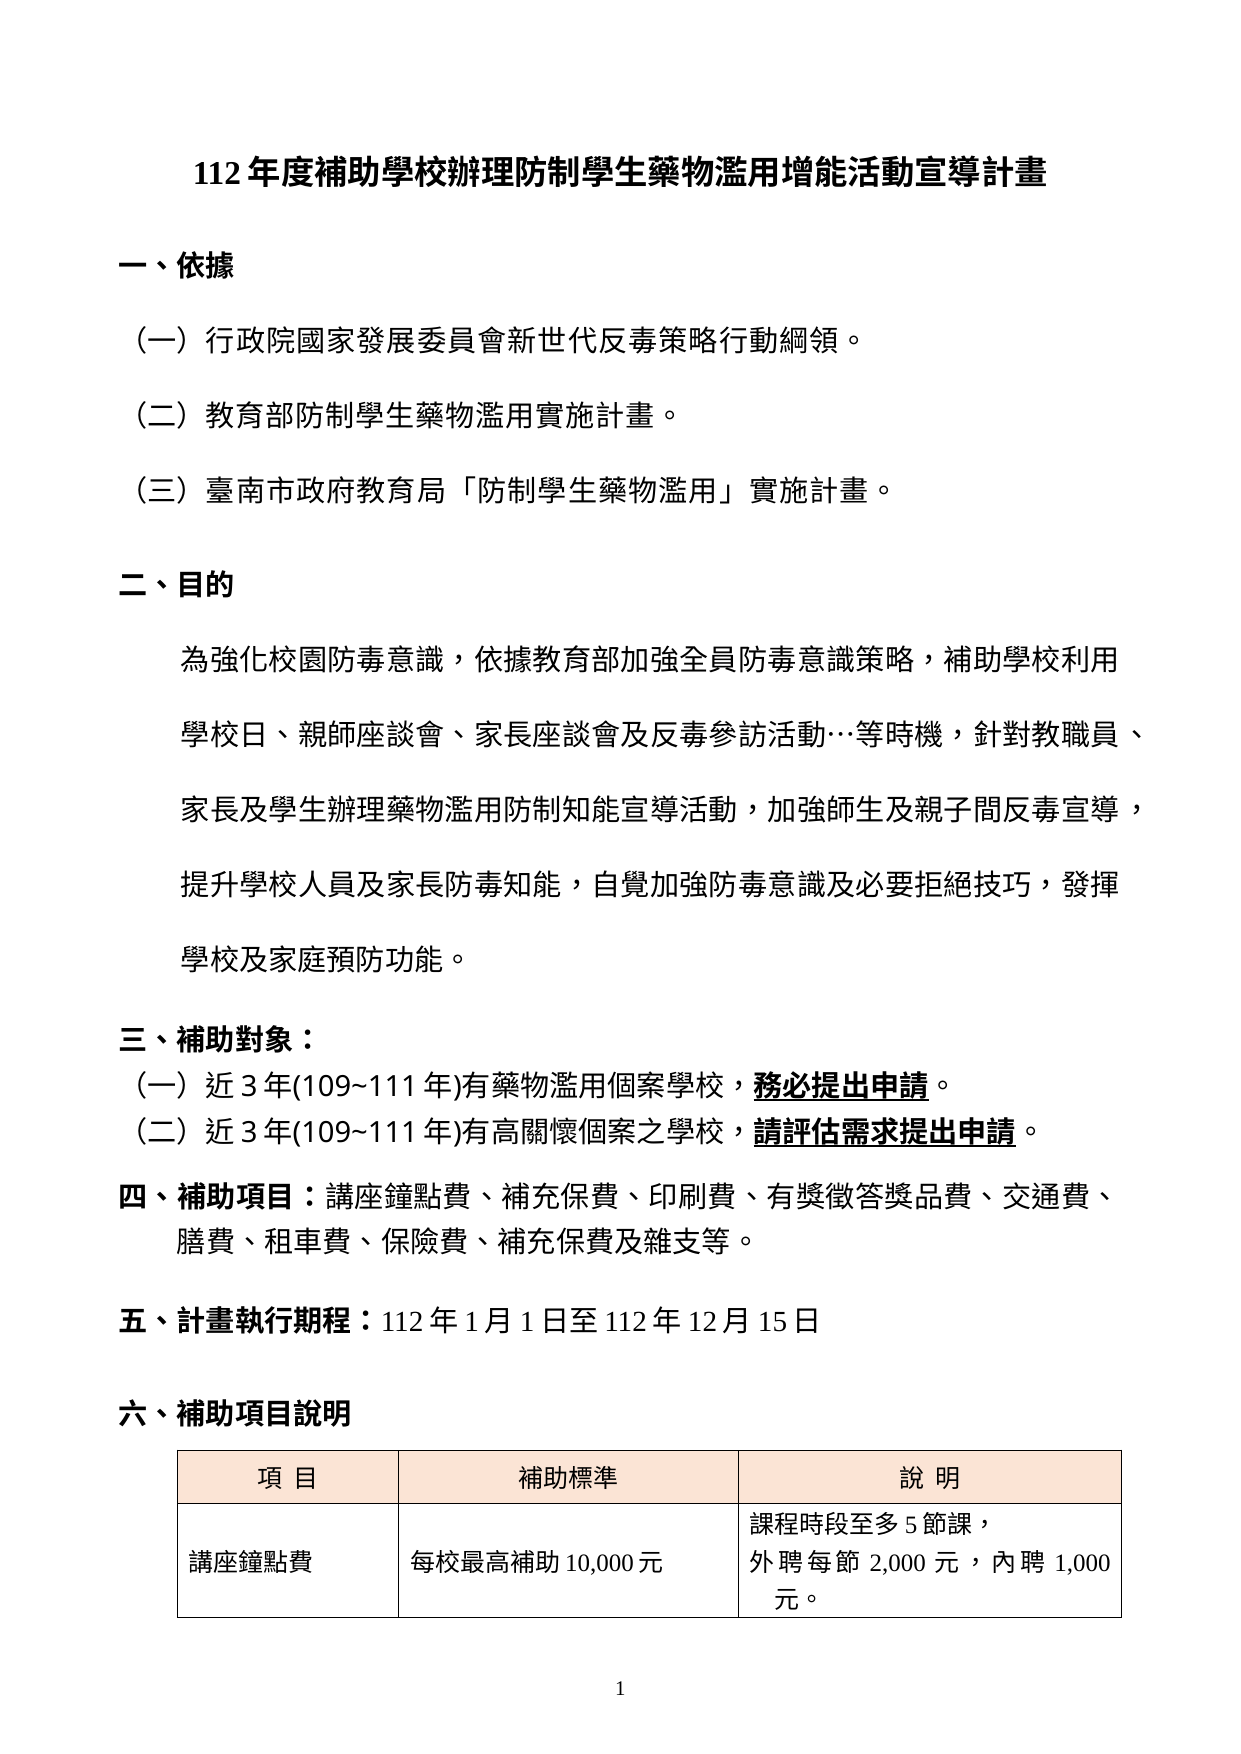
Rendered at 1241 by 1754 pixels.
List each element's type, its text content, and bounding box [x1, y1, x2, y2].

text （二）教育部防制學生藥物濫用實施計畫。 [118, 377, 1122, 452]
text 為強化校園防毒意識，依據教育部加強全員防毒意識策略，補助學校利用學校日、親師座談會、家長座談會及反毒參訪活動…等時機，針對教職員、家長及學生辦理藥物濫用防制知能宣導活動，加強師生及親子間反毒宣導，提升學校人員及家長防毒知能，自覺加強防毒意識及必要拒絕技巧，發揮學校及家庭預防功能。 [181, 620, 1122, 995]
text 六、補助項目說明 [118, 1374, 1122, 1449]
table_cell 每校最高補助10,000元 [399, 1504, 738, 1617]
table_header 說 明 [739, 1451, 1121, 1503]
text 三、補助對象： [118, 1014, 1122, 1060]
text 四、補助項目：講座鐘點費、補充保費、印刷費、有獎徵答獎品費、交通費、膳費、租車費、保險費、補充保費及雜支等。 [118, 1170, 1122, 1262]
text 二、目的 [118, 545, 1122, 620]
text （三）臺南市政府教育局「防制學生藥物濫用」實施計畫。 [118, 452, 1122, 527]
text （一）行政院國家發展委員會新世代反毒策略行動綱領。 [118, 302, 1122, 377]
text 五、計畫執行期程：112年1月1日至112年12月15日 [118, 1281, 1122, 1356]
table_cell 課程時段至多5節課， 外聘每節2,000元，內聘1,000元。 [739, 1504, 1121, 1617]
text 一、依據 [118, 227, 1122, 302]
table_header 補助標準 [399, 1451, 738, 1503]
table_cell 講座鐘點費 [178, 1504, 398, 1617]
text 112年度補助學校辦理防制學生藥物濫用增能活動宣導計畫 [118, 133, 1122, 208]
table_header 項 目 [178, 1451, 398, 1503]
text （二）近3年(109~111年)有高關懷個案之學校，請評估需求提出申請。 [118, 1106, 1122, 1152]
text （一）近3年(109~111年)有藥物濫用個案學校，務必提出申請。 [118, 1060, 1122, 1106]
